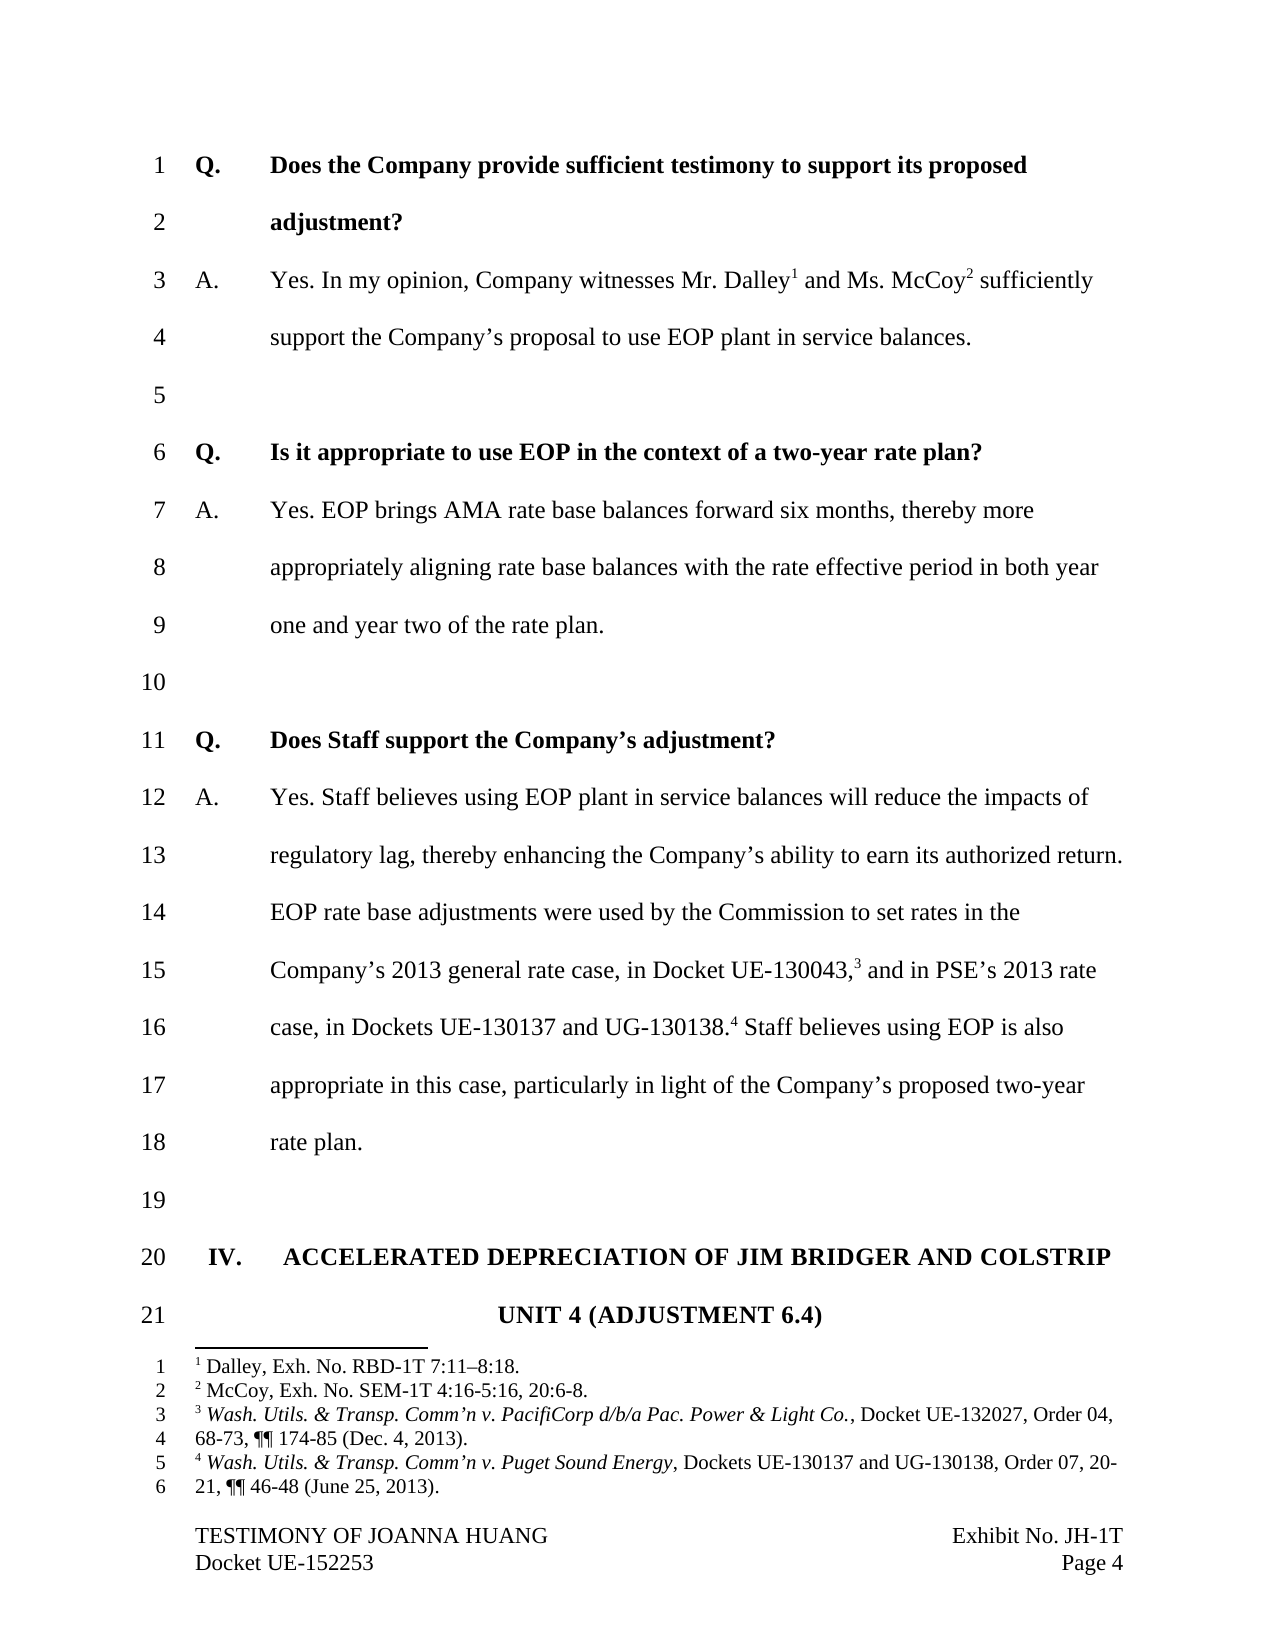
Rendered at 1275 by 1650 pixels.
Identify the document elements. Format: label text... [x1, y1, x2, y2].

text Q. Does Staff support the Company’s adjustment? [195, 725, 1125, 754]
text A. Yes. EOP brings AMA rate base balances forward six months, thereby more appropriately aligning rate base balances with the rate effective period in both year one and year two of the rate plan. [195, 495, 1125, 639]
text A. Yes. Staff believes using EOP plant in service balances will reduce the impacts of regulatory lag, thereby enhancing the Company’s ability to earn its authorized return. EOP rate base adjustments were used by the Commission to set rates in the Company’s 2013 general rate case, in Docket UE-130043, and in PSE’s 2013 rate case, in Dockets UE-130137 and UG-130138. Staff believes using EOP is also appropriate in this case, particularly in light of the Company’s proposed two-year rate plan. [195, 782, 1125, 1156]
text Q. Is it appropriate to use EOP in the context of a two-year rate plan? [195, 437, 1125, 466]
text IV. Accelerated Depreciation oF Jim Bridger and Colstrip UNIT 4 (ADJUSTMENT 6.4) [195, 1242, 1125, 1329]
text A. Yes. In my opinion, Company witnesses Mr. Dalley and Ms. McCoy sufficiently support the Company’s proposal to use EOP plant in service balances. [195, 265, 1125, 351]
text Q. Does the Company provide sufficient testimony to support its proposed adjustment? [195, 150, 1125, 236]
